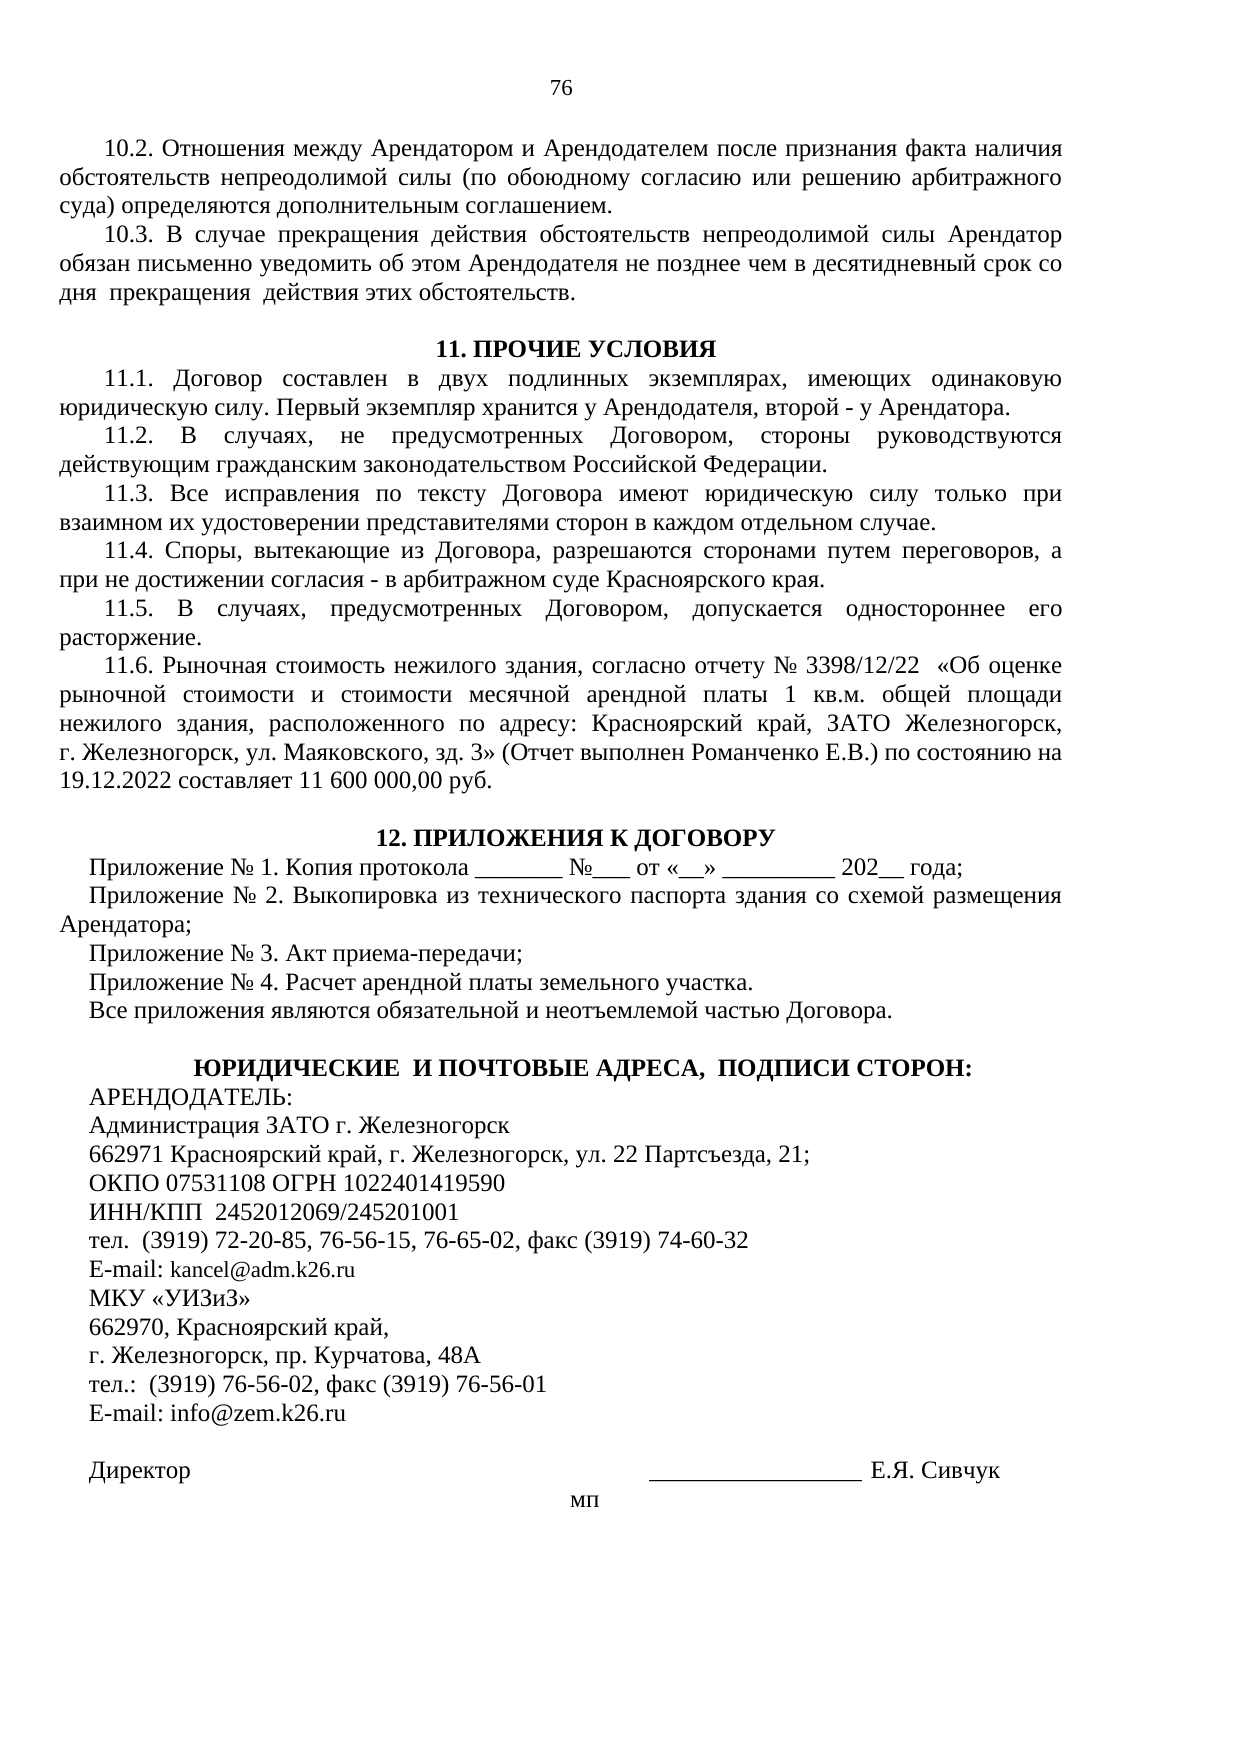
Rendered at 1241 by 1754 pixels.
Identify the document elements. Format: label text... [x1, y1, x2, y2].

text Администрация ЗАТО г. Железногорск [59, 1110, 1063, 1139]
text АРЕНДОДАТЕЛЬ: [59, 1082, 1063, 1110]
text 11.4. Споры, вытекающие из Договора, разрешаются сторонами путем переговоров, а при не достижении согласия - в арбитражном суде Красноярского края. [59, 535, 1063, 593]
text ЮРИДИЧЕСКИЕ И ПОЧТОВЫЕ АДРЕСА, ПОДПИСИ СТОРОН: [59, 1053, 1063, 1082]
text 10.2. Отношения между Арендатором и Арендодателем после признания факта наличия обстоятельств непреодолимой силы (по обоюдному согласию или решению арбитражного суда) определяются дополнительным соглашением. [59, 133, 1063, 219]
text г. Железногорск, пр. Курчатова, 48А [59, 1340, 1063, 1369]
text 11.3. Все исправления по тексту Договора имеют юридическую силу только при взаимном их удостоверении представителями сторон в каждом отдельном случае. [59, 478, 1063, 535]
text E-mail: kancel@adm.k26.ru [59, 1254, 1063, 1283]
text Приложение № 3. Акт приема-передачи; [59, 938, 1063, 967]
text мп [59, 1484, 1063, 1513]
text Директор _________________ Е.Я. Сивчук [59, 1455, 1063, 1484]
text МКУ «УИЗиЗ» [59, 1283, 1063, 1312]
text 11.6. Рыночная стоимость нежилого здания, согласно отчету № 3398/12/22 «Об оценке рыночной стоимости и стоимости месячной арендной платы 1 кв.м. общей площади нежилого здания, расположенного по адресу: Красноярский край, ЗАТО Железногорск, г. Железногорск, ул. Маяковского, зд. 3» (Отчет выполнен Романченко Е.В.) по состоянию на 19.12.2022 составляет 11 600 000,00 руб. [59, 650, 1063, 794]
text 11.5. В случаях, предусмотренных Договором, допускается одностороннее его расторжение. [59, 593, 1063, 650]
text 10.3. В случае прекращения действия обстоятельств непреодолимой силы Арендатор обязан письменно уведомить об этом Арендодателя не позднее чем в десятидневный срок со дня прекращения действия этих обстоятельств. [59, 219, 1063, 305]
text тел. (3919) 72-20-85, 76-56-15, 76-65-02, факс (3919) 74-60-32 [59, 1225, 1063, 1254]
text Приложение № 2. Выкопировка из технического паспорта здания со схемой размещения Арендатора; [59, 880, 1063, 938]
text 12. ПРИЛОЖЕНИЯ К ДОГОВОРУ [59, 823, 1063, 852]
text Приложение № 1. Копия протокола _______ №___ от «__» _________ 202__ года; [59, 852, 1063, 880]
text 11. ПРОЧИЕ УСЛОВИЯ [59, 334, 1063, 363]
text 11.2. В случаях, не предусмотренных Договором, стороны руководствуются действующим гражданским законодательством Российской Федерации. [59, 420, 1063, 478]
text ИНН/КПП 2452012069/245201001 [59, 1197, 1063, 1225]
text 11.1. Договор составлен в двух подлинных экземплярах, имеющих одинаковую юридическую силу. Первый экземпляр хранится у Арендодателя, второй - у Арендатора. [59, 363, 1063, 420]
text 662971 Красноярский край, г. Железногорск, ул. 22 Партсъезда, 21; [59, 1139, 1063, 1168]
text тел.: (3919) 76-56-02, факс (3919) 76-56-01 [59, 1369, 1063, 1398]
text Все приложения являются обязательной и неотъемлемой частью Договора. [59, 995, 1063, 1024]
text ОКПО 07531108 ОГРН 1022401419590 [59, 1168, 1063, 1197]
text 662970, Красноярский край, [59, 1312, 1063, 1340]
text Приложение № 4. Расчет арендной платы земельного участка. [59, 967, 1063, 995]
text E-mail: info@zem.k26.ru [59, 1398, 1063, 1427]
